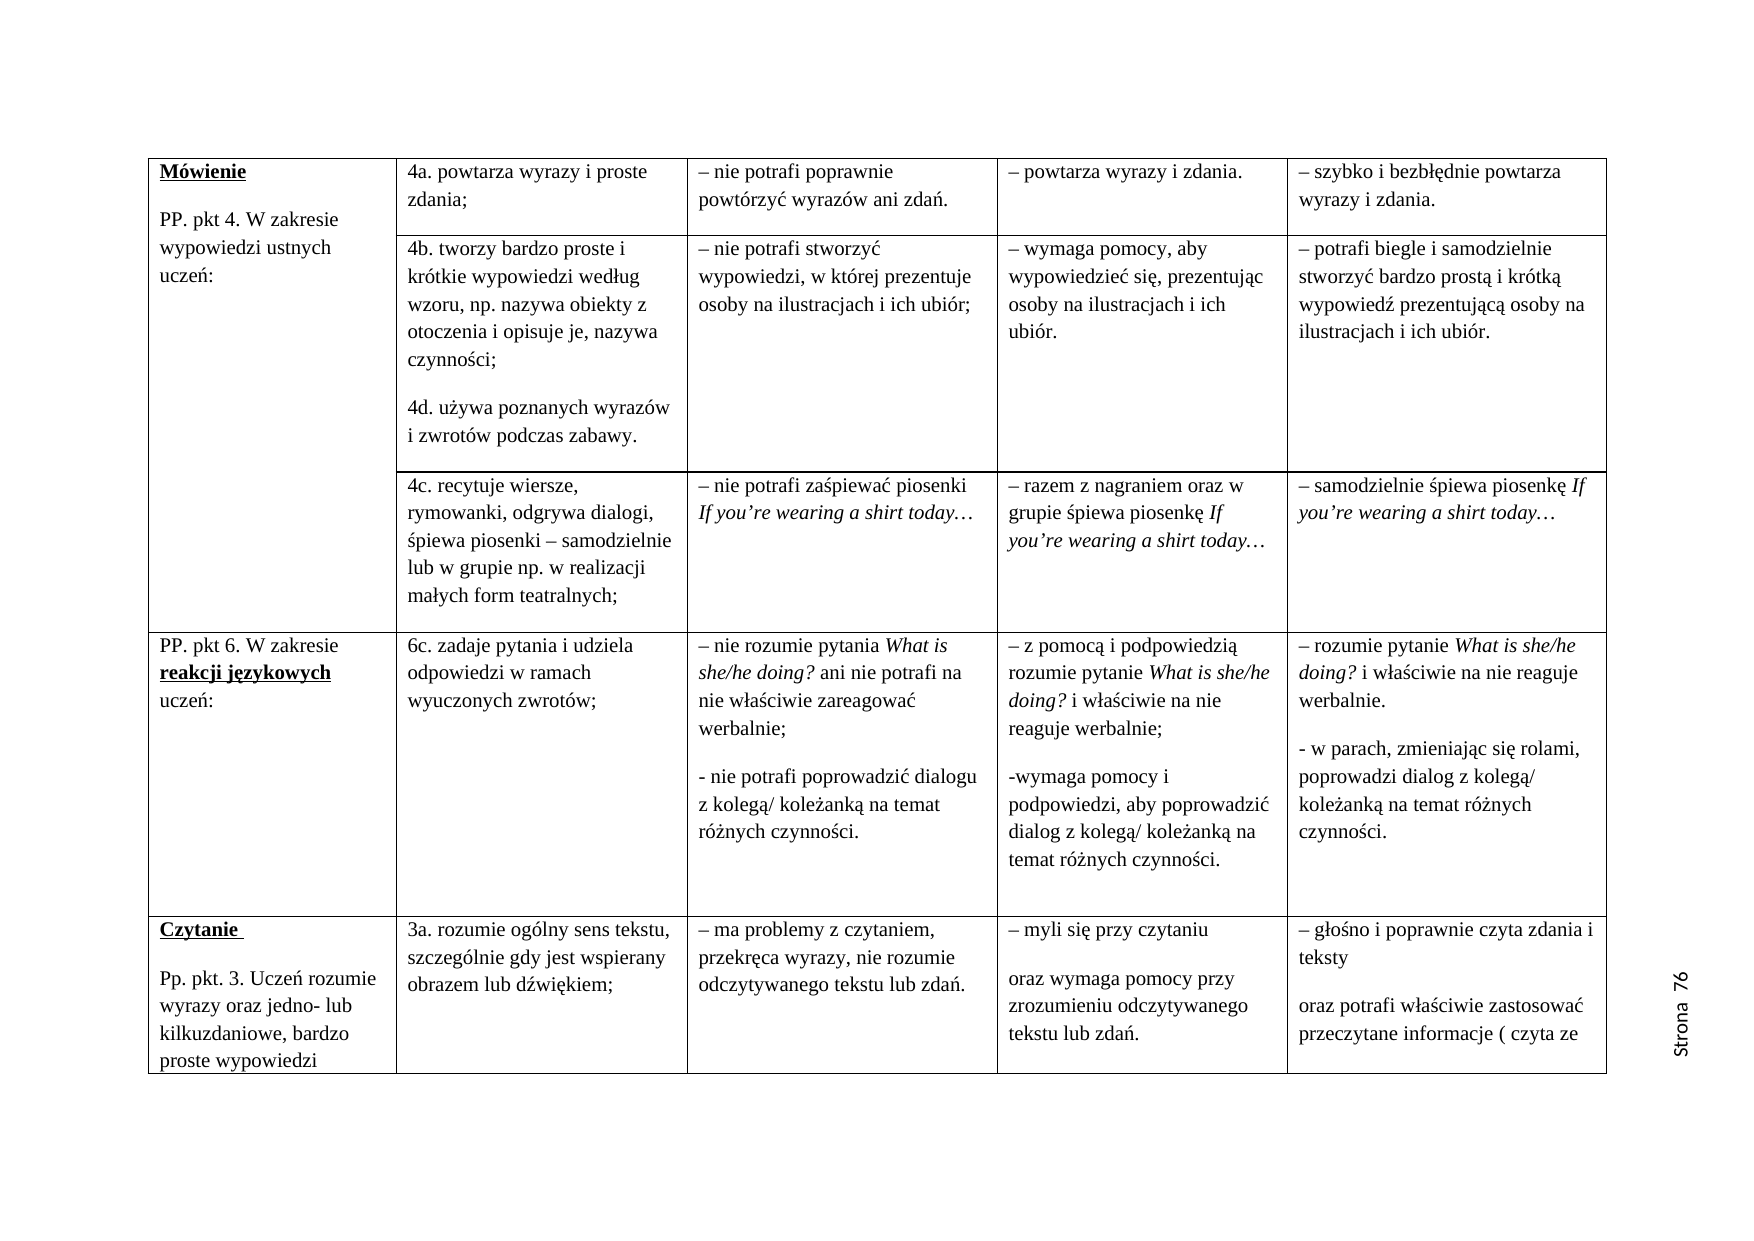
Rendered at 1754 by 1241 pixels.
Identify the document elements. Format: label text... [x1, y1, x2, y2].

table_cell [998, 917, 1287, 1072]
table_cell – szybko i bezbłędnie powtarza wyrazy i zdania. [1288, 159, 1606, 235]
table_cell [688, 917, 997, 1072]
table_cell PP. pkt 6. W zakresie reakcji językowych uczeń: [149, 633, 396, 916]
table_cell – samodzielnie śpiewa piosenkę If you’re wearing a shirt today… [1288, 473, 1606, 632]
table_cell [397, 917, 687, 1072]
table_cell 6c. zadaje pytania i udziela odpowiedzi w ramach wyuczonych zwrotów; [397, 633, 687, 916]
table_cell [149, 917, 396, 1072]
table_cell – wymaga pomocy, aby wypowiedzieć się, prezentując osoby na ilustracjach i ich ubiór. [998, 236, 1287, 471]
table_cell – nie potrafi stworzyć wypowiedzi, w której prezentuje osoby na ilustracjach i ich ubiór; [688, 236, 997, 471]
table_cell Mówienie PP. pkt 4. W zakresie wypowiedzi ustnych uczeń: [149, 159, 396, 632]
table_cell 4b. tworzy bardzo proste i krótkie wypowiedzi według wzoru, np. nazywa obiekty z otoczenia i opisuje je, nazywa czynności; 4d. używa poznanych wyrazów i zwrotów podczas zabawy. [397, 236, 687, 471]
table_cell – nie rozumie pytania What is she/he doing? ani nie potrafi na nie właściwie zareagować werbalnie; - nie potrafi poprowadzić dialogu z kolegą/ koleżanką na temat różnych czynności. [688, 633, 997, 916]
table_cell – powtarza wyrazy i zdania. [998, 159, 1287, 235]
table_cell – potrafi biegle i samodzielnie stworzyć bardzo prostą i krótką wypowiedź prezentującą osoby na ilustracjach i ich ubiór. [1288, 236, 1606, 471]
table_cell – z pomocą i podpowiedzią rozumie pytanie What is she/he doing? i właściwie na nie reaguje werbalnie; -wymaga pomocy i podpowiedzi, aby poprowadzić dialog z kolegą/ koleżanką na temat różnych czynności. [998, 633, 1287, 916]
table_cell 4a. powtarza wyrazy i proste zdania; [397, 159, 687, 235]
table_cell 4c. recytuje wiersze, rymowanki, odgrywa dialogi, śpiewa piosenki – samodzielnie lub w grupie np. w realizacji małych form teatralnych; [397, 473, 687, 632]
table_cell – rozumie pytanie What is she/he doing? i właściwie na nie reaguje werbalnie. - w parach, zmieniając się rolami, poprowadzi dialog z kolegą/ koleżanką na temat różnych czynności. [1288, 633, 1606, 916]
table_cell – razem z nagraniem oraz w grupie śpiewa piosenkę If you’re wearing a shirt today… [998, 473, 1287, 632]
table_cell – nie potrafi poprawnie powtórzyć wyrazów ani zdań. [688, 159, 997, 235]
table_cell – nie potrafi zaśpiewać piosenki If you’re wearing a shirt today… [688, 473, 997, 632]
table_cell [1288, 917, 1606, 1072]
